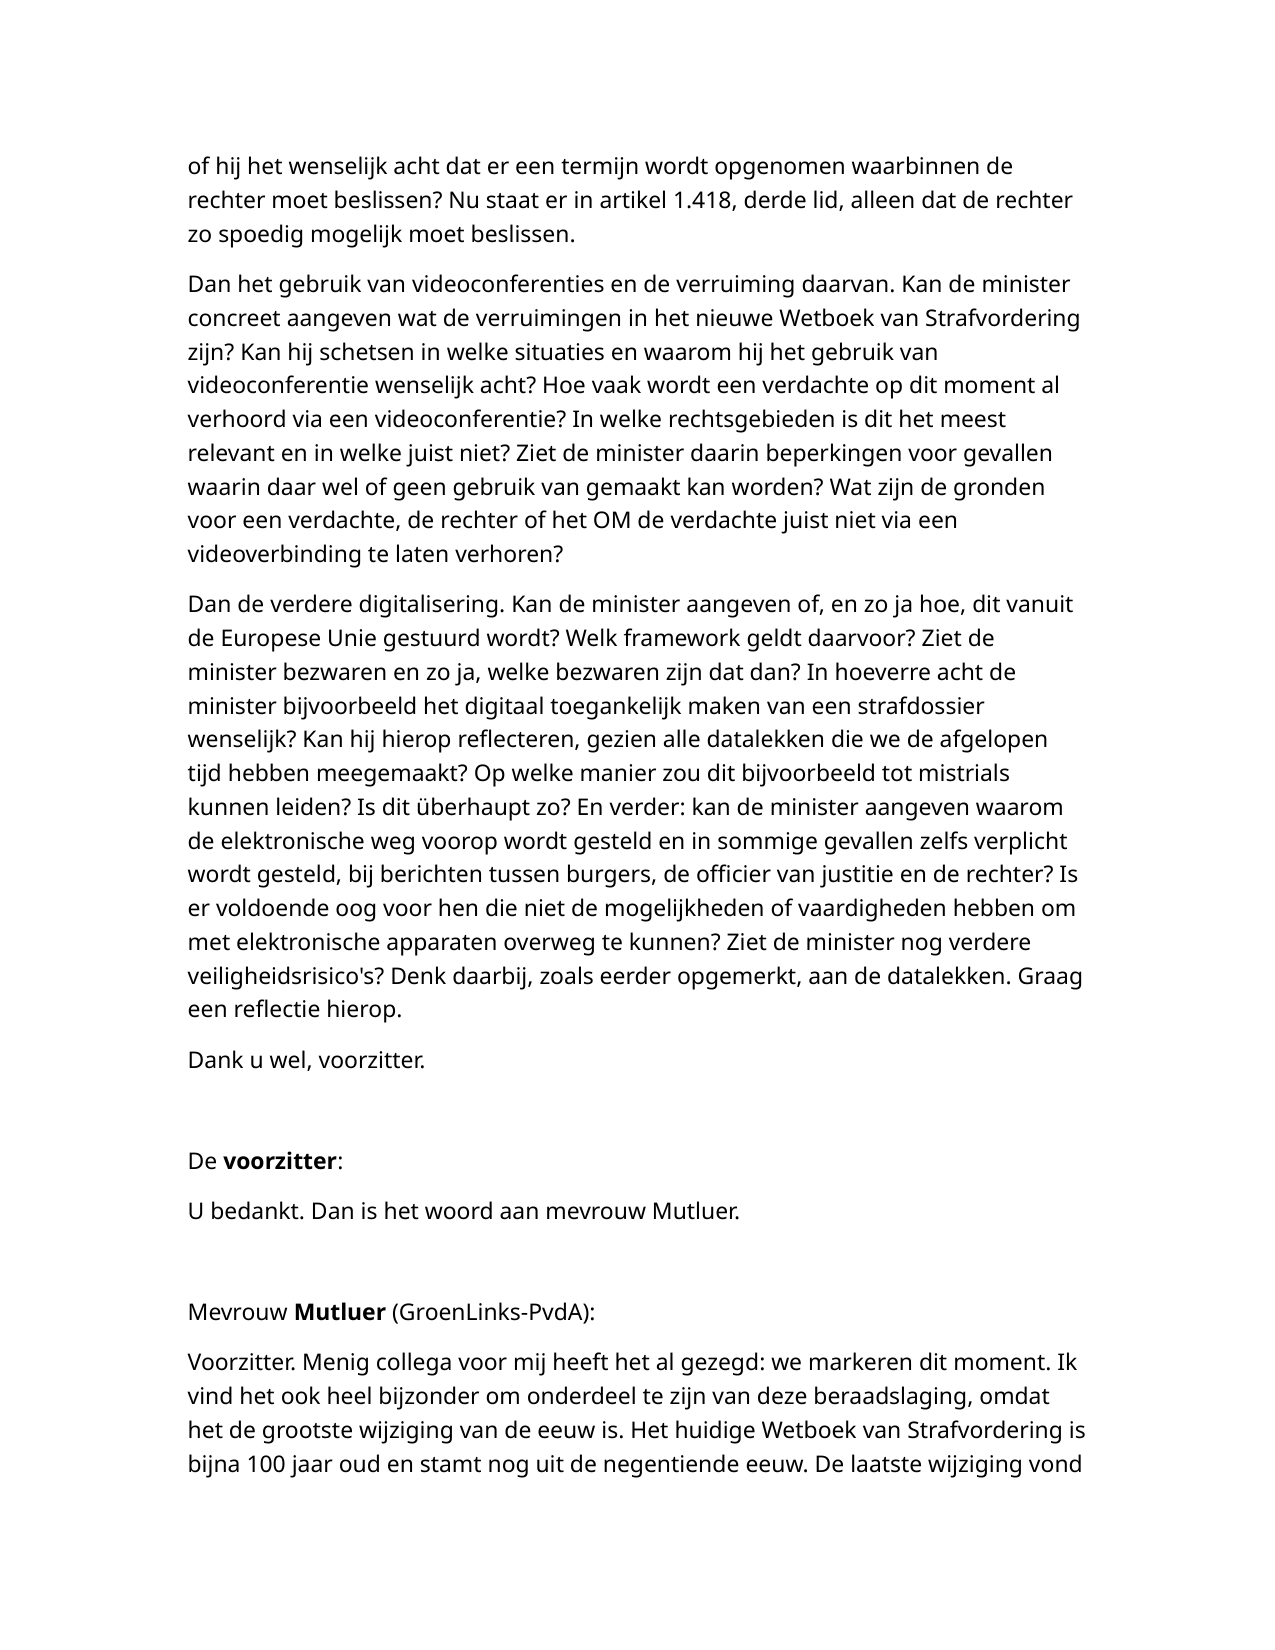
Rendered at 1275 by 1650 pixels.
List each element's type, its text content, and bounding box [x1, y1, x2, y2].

text De voorzitter: [187, 1144, 1087, 1176]
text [187, 150, 1087, 249]
text Dan de verdere digitalisering. Kan de minister aangeven of, en zo ja hoe, dit vanuit de Europese Unie gestuurd wordt? Welk framework geldt daarvoor? Ziet de minister bezwaren en zo ja, welke bezwaren zijn dat dan? In hoeverre acht de minister bijvoorbeeld het digitaal toegankelijk maken van een strafdossier wenselijk? Kan hij hierop reflecteren, gezien alle datalekken die we de afgelopen tijd hebben meegemaakt? Op welke manier zou dit bijvoorbeeld tot mistrials kunnen leiden? Is dit überhaupt zo? En verder: kan de minister aangeven waarom de elektronische weg voorop wordt gesteld en in sommige gevallen zelfs verplicht wordt gesteld, bij berichten tussen burgers, de officier van justitie en de rechter? Is er voldoende oog voor hen die niet de mogelijkheden of vaardigheden hebben om met elektronische apparaten overweg te kunnen? Ziet de minister nog verdere veiligheidsrisico's? Denk daarbij, zoals eerder opgemerkt, aan de datalekken. Graag een reflectie hierop. [187, 588, 1087, 1024]
text Mevrouw Mutluer (GroenLinks-PvdA): [187, 1296, 1087, 1327]
text U bedankt. Dan is het woord aan mevrouw Mutluer. [187, 1195, 1087, 1226]
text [187, 1346, 1087, 1479]
text Dank u wel, voorzitter. [187, 1044, 1087, 1075]
text Dan het gebruik van videoconferenties en de verruiming daarvan. Kan de minister concreet aangeven wat de verruimingen in het nieuwe Wetboek van Strafvordering zijn? Kan hij schetsen in welke situaties en waarom hij het gebruik van videoconferentie wenselijk acht? Hoe vaak wordt een verdachte op dit moment al verhoord via een videoconferentie? In welke rechtsgebieden is dit het meest relevant en in welke juist niet? Ziet de minister daarin beperkingen voor gevallen waarin daar wel of geen gebruik van gemaakt kan worden? Wat zijn de gronden voor een verdachte, de rechter of het OM de verdachte juist niet via een videoverbinding te laten verhoren? [187, 268, 1087, 569]
